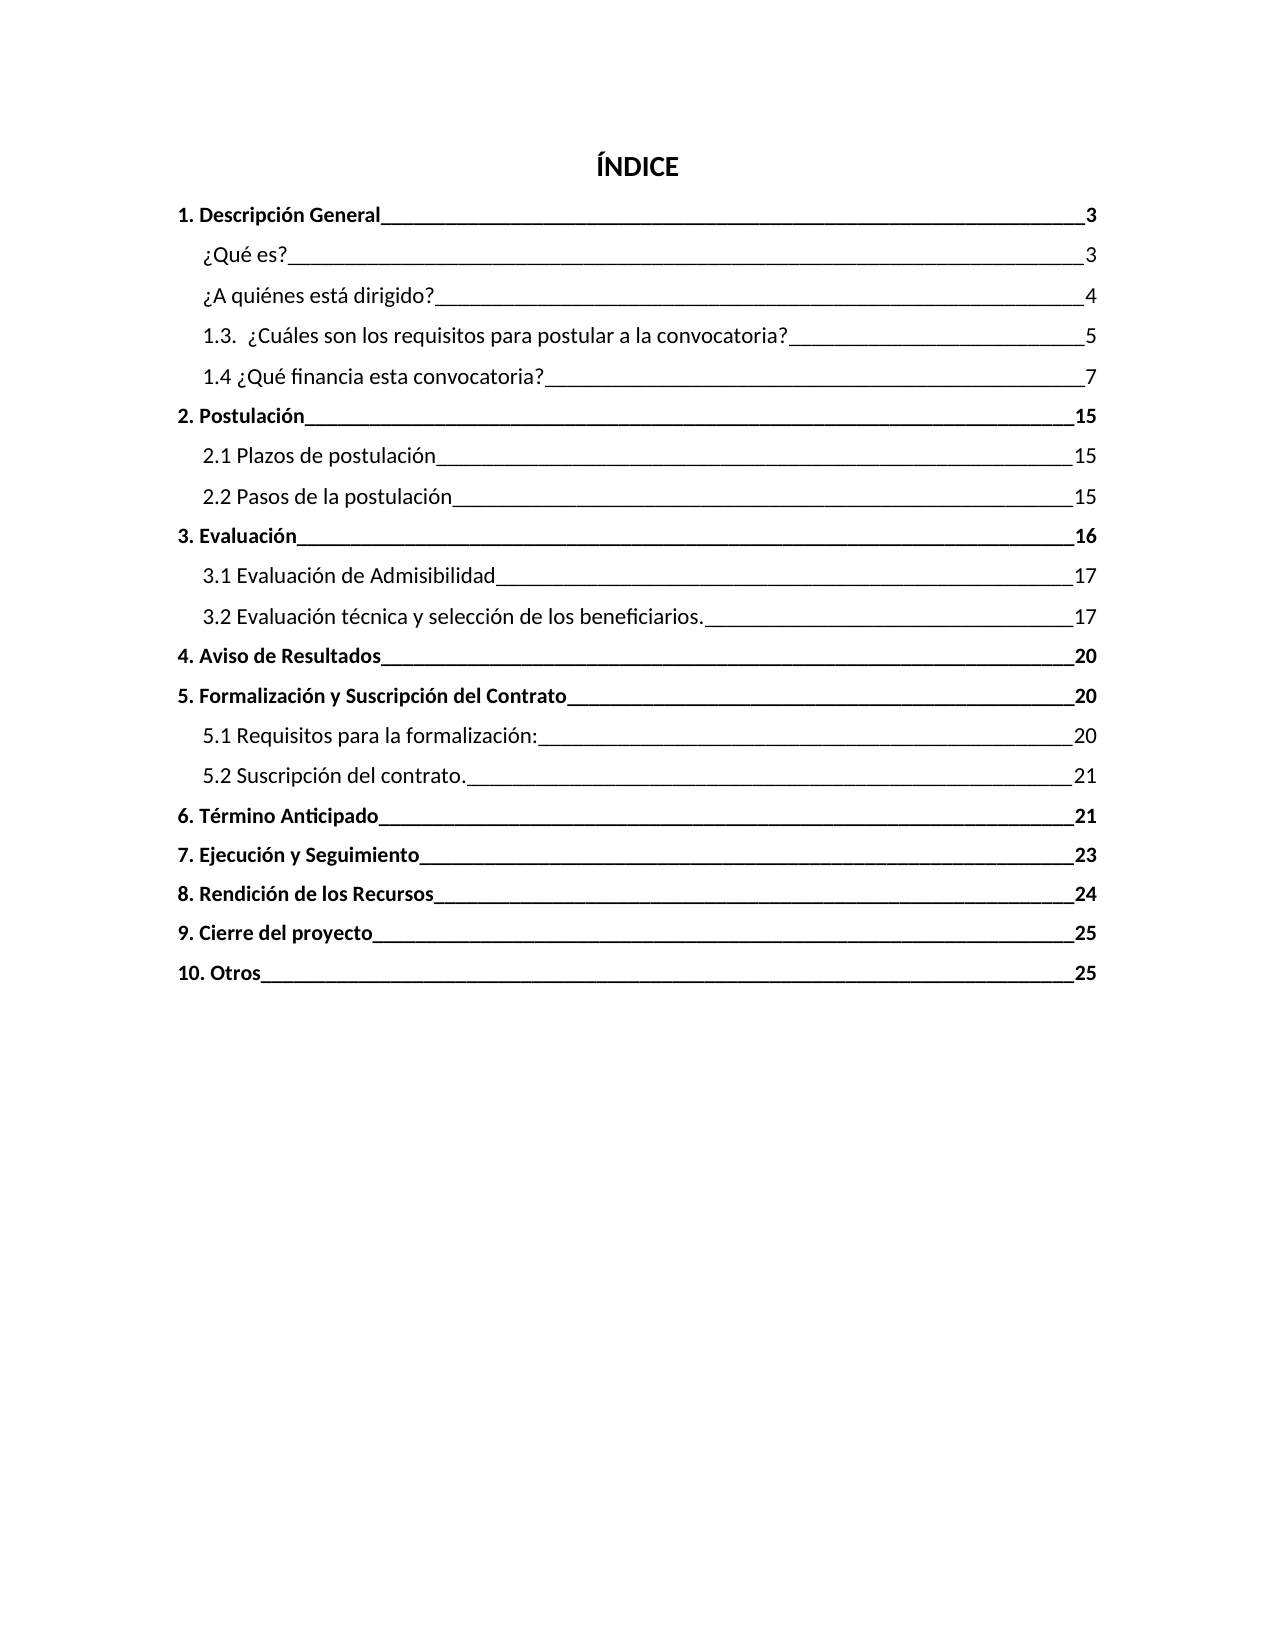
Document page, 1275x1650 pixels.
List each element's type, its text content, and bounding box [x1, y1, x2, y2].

text 5. Formalización y Suscripción del Contrato 20 [177, 682, 1098, 708]
text 2.2 Pasos de la postulación 15 [202, 482, 1098, 510]
text 3.1 Evaluación de Admisibilidad 17 [202, 562, 1098, 590]
text 8. Rendición de los Recursos 24 [177, 880, 1098, 907]
text 1.4 ¿Qué financia esta convocatoria? 7 [202, 362, 1098, 390]
text 10. Otros 25 [177, 959, 1098, 985]
text 5.1 Requisitos para la formalización: 20 [202, 721, 1098, 749]
text 3. Evaluación 16 [177, 522, 1098, 549]
text 4. Aviso de Resultados 20 [177, 643, 1098, 669]
text 9. Cierre del proyecto 25 [177, 919, 1098, 946]
text ¿A quiénes está dirigido? 4 [202, 281, 1098, 309]
text 1. Descripción General 3 [177, 201, 1098, 228]
text 5.2 Suscripción del contrato. 21 [202, 762, 1098, 789]
text ¿Qué es? 3 [202, 240, 1098, 268]
text 1.3. ¿Cuáles son los requisitos para postular a la convocatoria? 5 [202, 321, 1098, 349]
text 2. Postulación 15 [177, 402, 1098, 429]
text 3.2 Evaluación técnica y selección de los beneficiarios. 17 [202, 602, 1098, 630]
text ÍNDICE [177, 148, 1098, 183]
text 2.1 Plazos de postulación 15 [202, 441, 1098, 469]
text 6. Término Anticipado 21 [177, 802, 1098, 829]
text 7. Ejecución y Seguimiento 23 [177, 841, 1098, 868]
